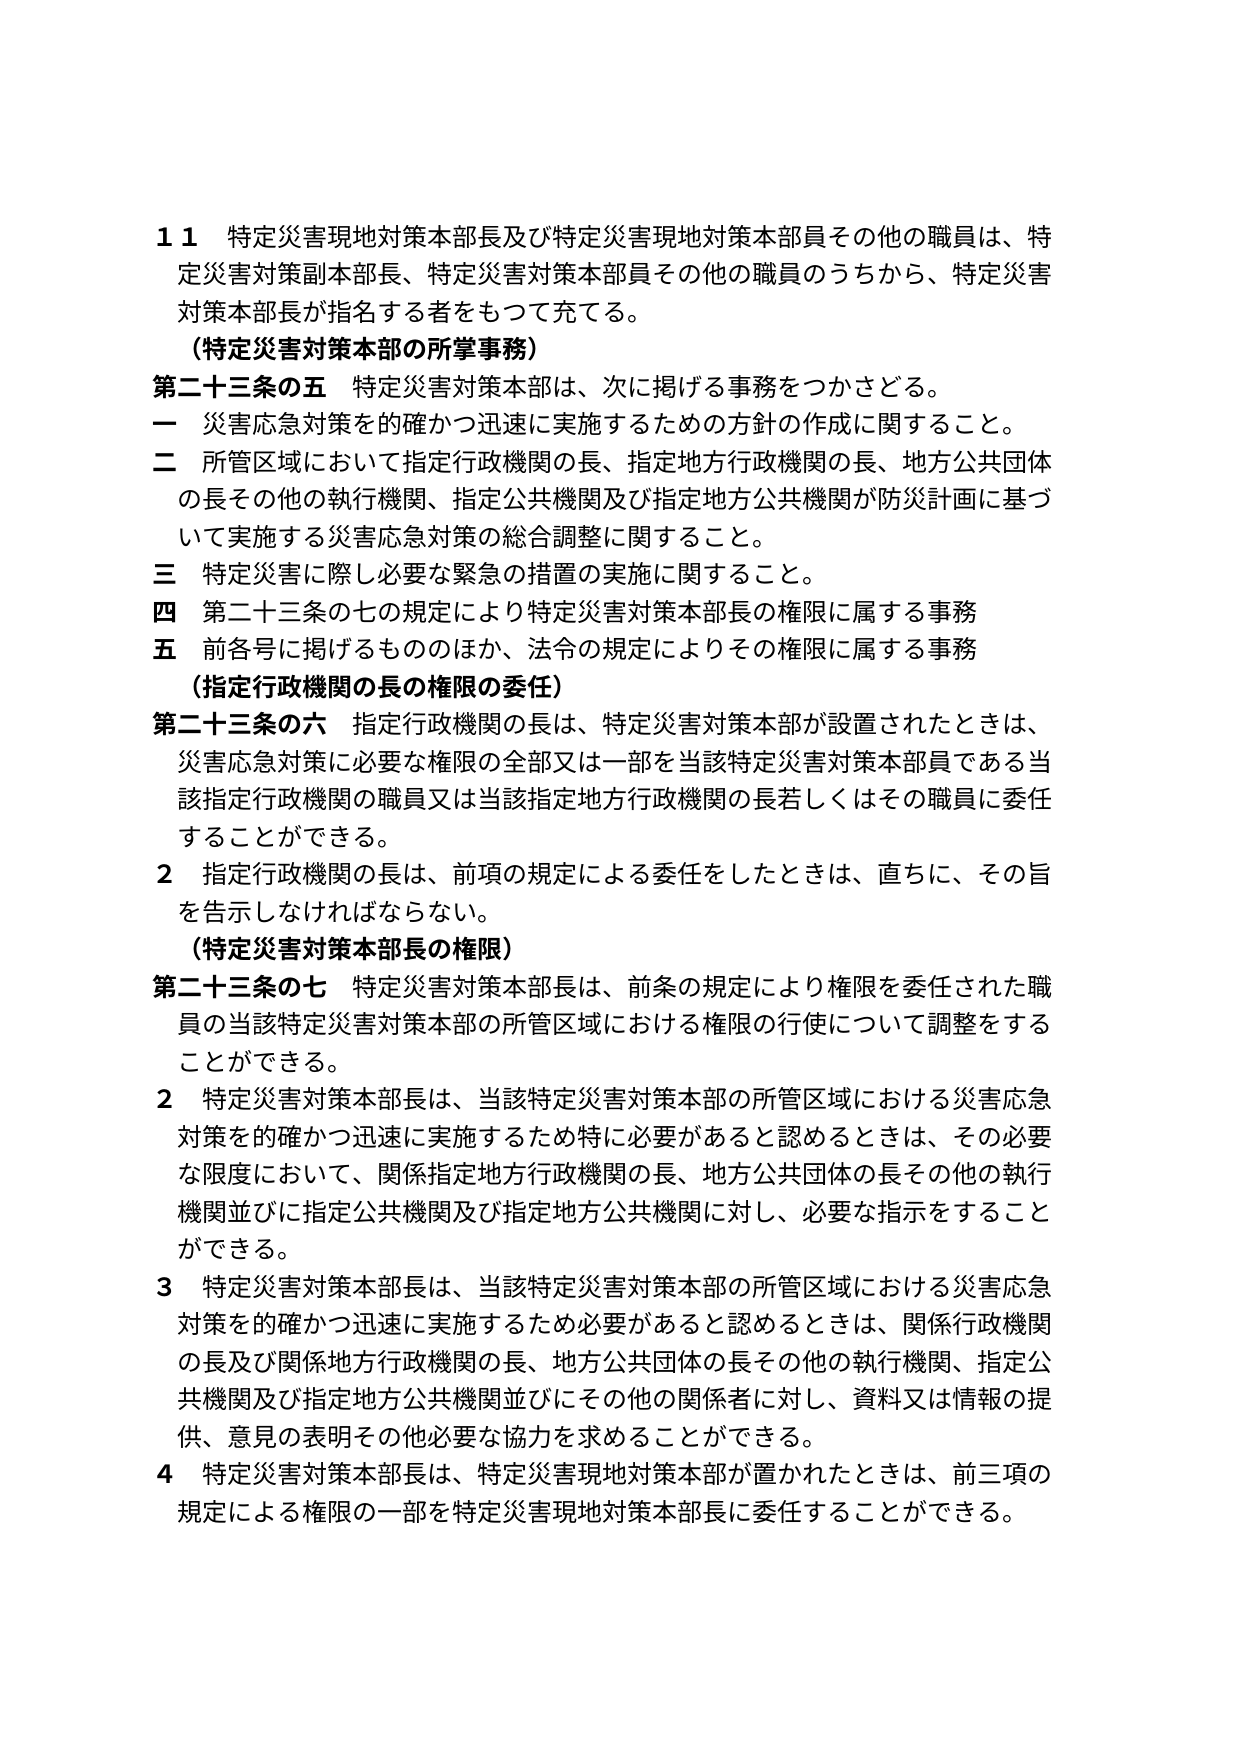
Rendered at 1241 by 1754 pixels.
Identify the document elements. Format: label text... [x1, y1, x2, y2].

text （指定行政機関の長の権限の委任） [177, 667, 1063, 704]
text １１ 特定災害現地対策本部長及び特定災害現地対策本部員その他の職員は、特定災害対策副本部長、特定災害対策本部員その他の職員のうちから、特定災害対策本部長が指名する者をもつて充てる。 [152, 217, 1063, 329]
text 五 前各号に掲げるもののほか、法令の規定によりその権限に属する事務 [152, 629, 1063, 667]
text ２ 指定行政機関の長は、前項の規定による委任をしたときは、直ちに、その旨を告示しなければならない。 [152, 854, 1063, 929]
text （特定災害対策本部の所掌事務） [177, 329, 1063, 367]
text 第二十三条の六 指定行政機関の長は、特定災害対策本部が設置されたときは、災害応急対策に必要な権限の全部又は一部を当該特定災害対策本部員である当該指定行政機関の職員又は当該指定地方行政機関の長若しくはその職員に委任することができる。 [152, 704, 1063, 854]
text 二 所管区域において指定行政機関の長、指定地方行政機関の長、地方公共団体の長その他の執行機関、指定公共機関及び指定地方公共機関が防災計画に基づいて実施する災害応急対策の総合調整に関すること。 [152, 442, 1063, 554]
text ４ 特定災害対策本部長は、特定災害現地対策本部が置かれたときは、前三項の規定による権限の一部を特定災害現地対策本部長に委任することができる。 [152, 1454, 1063, 1529]
text （特定災害対策本部長の権限） [177, 929, 1063, 967]
text ３ 特定災害対策本部長は、当該特定災害対策本部の所管区域における災害応急対策を的確かつ迅速に実施するため必要があると認めるときは、関係行政機関の長及び関係地方行政機関の長、地方公共団体の長その他の執行機関、指定公共機関及び指定地方公共機関並びにその他の関係者に対し、資料又は情報の提供、意見の表明その他必要な協力を求めることができる。 [152, 1267, 1063, 1454]
text ２ 特定災害対策本部長は、当該特定災害対策本部の所管区域における災害応急対策を的確かつ迅速に実施するため特に必要があると認めるときは、その必要な限度において、関係指定地方行政機関の長、地方公共団体の長その他の執行機関並びに指定公共機関及び指定地方公共機関に対し、必要な指示をすることができる。 [152, 1079, 1063, 1267]
text 第二十三条の七 特定災害対策本部長は、前条の規定により権限を委任された職員の当該特定災害対策本部の所管区域における権限の行使について調整をすることができる。 [152, 967, 1063, 1079]
text 三 特定災害に際し必要な緊急の措置の実施に関すること。 [152, 554, 1063, 592]
text 第二十三条の五 特定災害対策本部は、次に掲げる事務をつかさどる。 [152, 367, 1063, 404]
text 四 第二十三条の七の規定により特定災害対策本部長の権限に属する事務 [152, 592, 1063, 629]
text 一 災害応急対策を的確かつ迅速に実施するための方針の作成に関すること。 [152, 404, 1063, 442]
